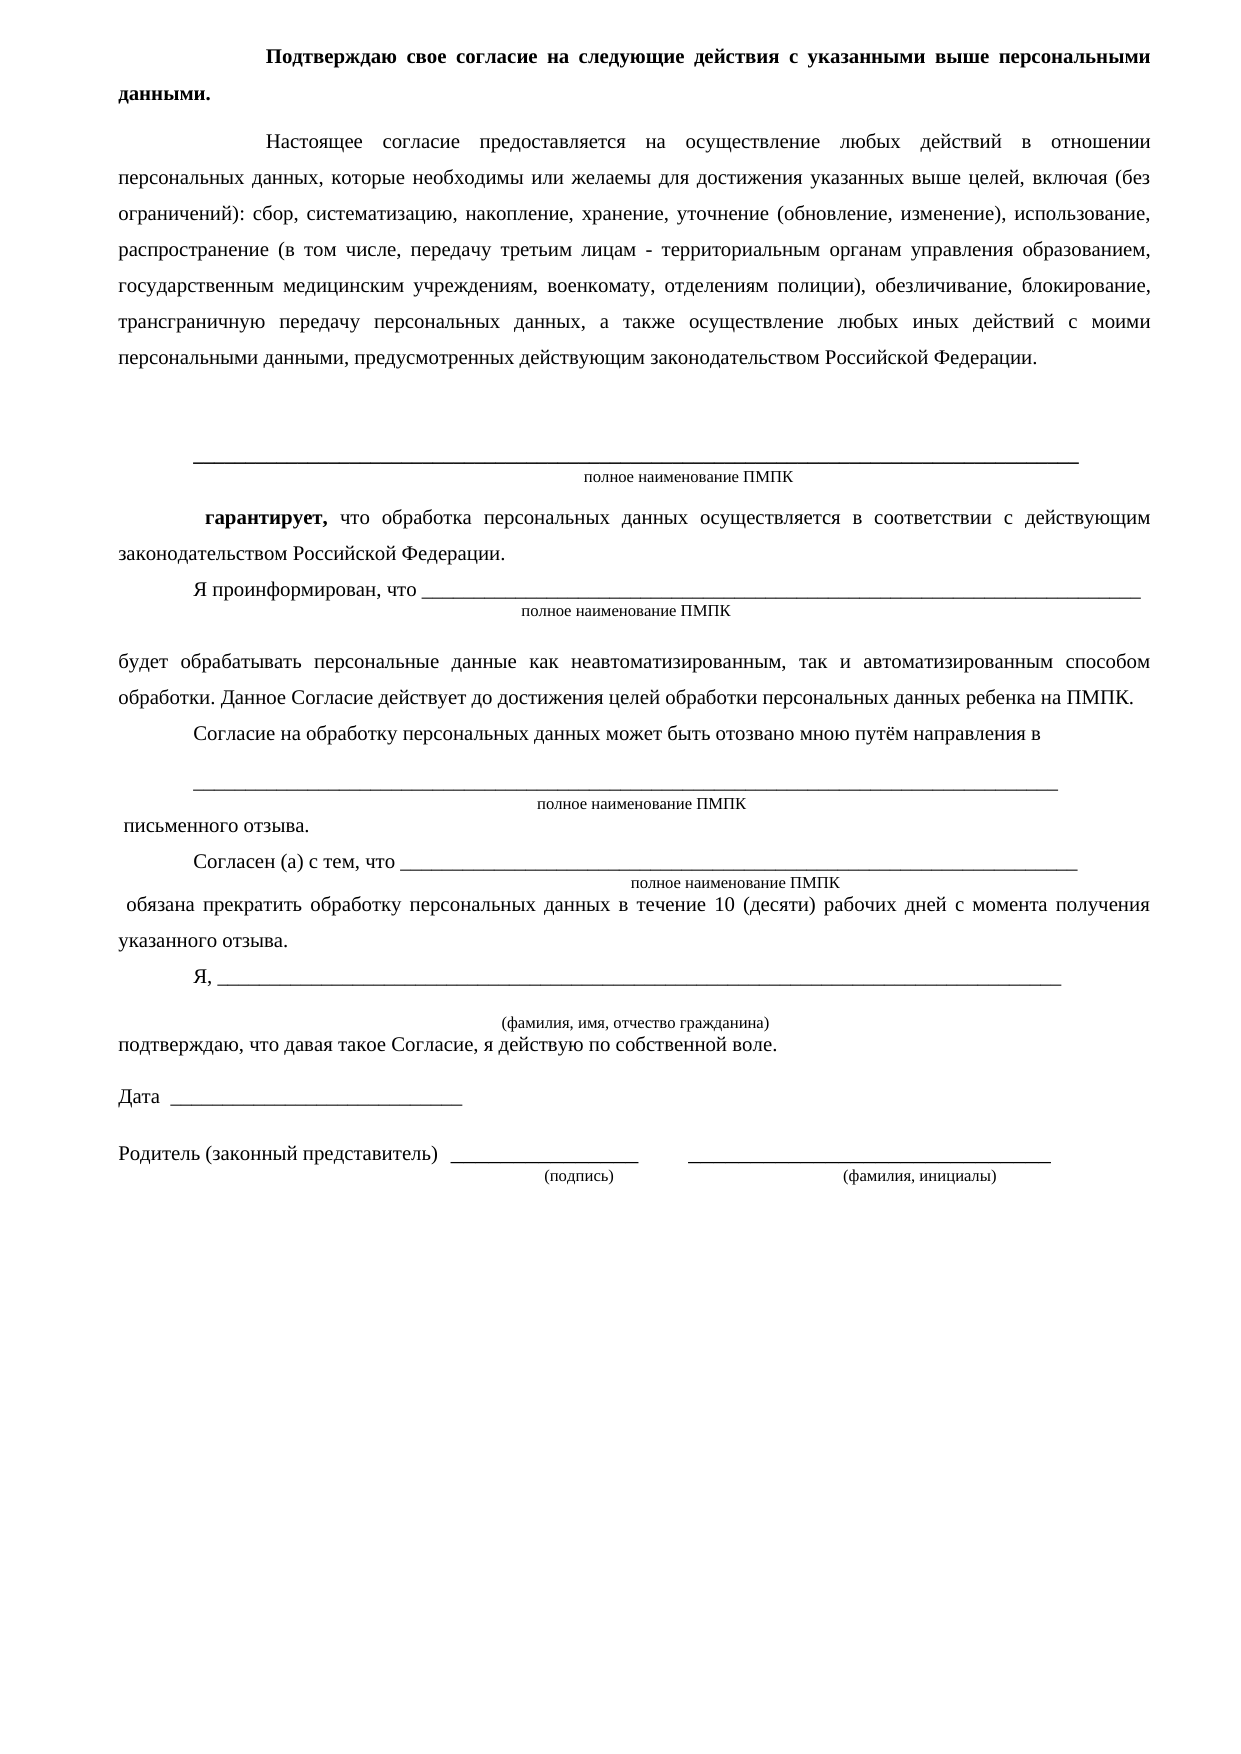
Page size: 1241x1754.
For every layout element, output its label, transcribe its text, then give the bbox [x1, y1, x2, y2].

text полное наименование ПМПК [118, 601, 1152, 620]
text Родитель (законный представитель) _______________ _____________________________ [118, 1137, 1152, 1166]
text Настоящее согласие предоставляется на осуществление любых действий в отношении персональных данных, которые необходимы или желаемы для достижения указанных выше целей, включая (без ограничений): сбор, систематизацию, накопление, хранение, уточнение (обновление, изменение), использование, распространение (в том числе, передачу третьим лицам - территориальным органам управления образованием, государственным медицинским учреждениям, военкомату, отделениям полиции), обезличивание, блокирование, трансграничную передачу персональных данных, а также осуществление любых иных действий с моими персональными данными, предусмотренных действующим законодательством Российской Федерации. [118, 129, 1152, 369]
text Подтверждаю свое согласие на следующие действия с указанными выше персональными данными. [118, 44, 1152, 104]
text обязана прекратить обработку персональных данных в течение 10 (десяти) рабочих дней с момента получения указанного отзыва. [118, 892, 1152, 952]
text гарантирует, что обработка персональных данных осуществляется в соответствии с действующим законодательством Российской Федерации. [118, 505, 1152, 565]
text (фамилия, имя, отчество гражданина) [118, 1012, 1152, 1032]
text полное наименование ПМПК [118, 873, 1152, 892]
text Согласие на обработку персональных данных может быть отозвано мною путём направления в [118, 721, 1152, 745]
text полное наименование ПМПК [118, 793, 1152, 813]
text Дата ____________________________ [118, 1084, 1152, 1108]
text _____________________________________________________________________________________ [118, 442, 1152, 466]
text Я, _________________________________________________________________________________ [118, 964, 1152, 988]
text Я проинформирован, что _____________________________________________________________________ [118, 577, 1152, 601]
text будет обрабатывать персональные данные как неавтоматизированным, так и автоматизированным способом обработки. Данное Согласие действует до достижения целей обработки персональных данных ребенка на ПМПК. [118, 649, 1152, 709]
text подтверждаю, что давая такое Согласие, я действую по собственной воле. [118, 1032, 1152, 1056]
text (подпись) (фамилия, инициалы) [118, 1166, 1152, 1185]
text Согласен (а) с тем, что _________________________________________________________________ [118, 849, 1152, 873]
text полное наименование ПМПК [118, 466, 1152, 486]
text ___________________________________________________________________________________ [118, 769, 1152, 793]
text письменного отзыва. [118, 813, 1152, 837]
